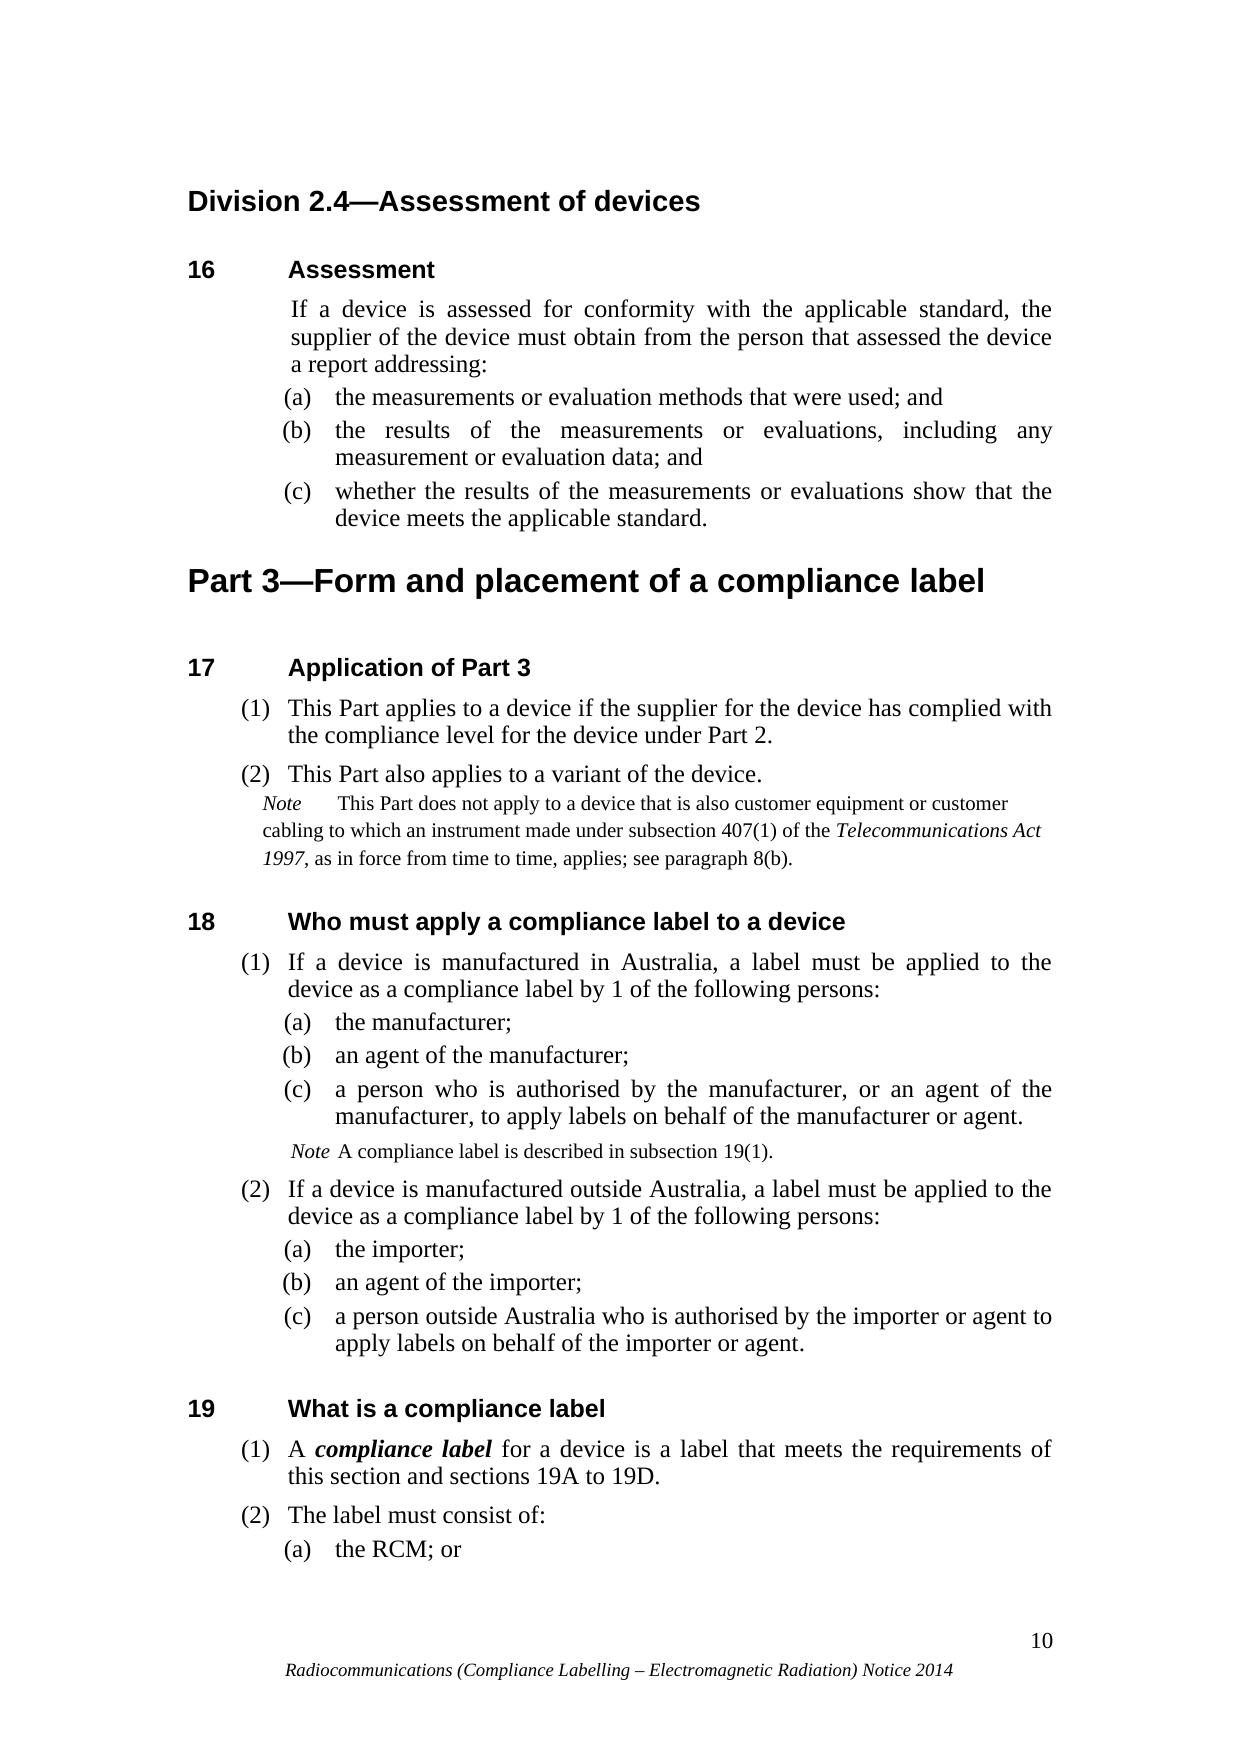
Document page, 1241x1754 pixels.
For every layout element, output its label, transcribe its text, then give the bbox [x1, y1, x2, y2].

text (a) the measurements or evaluation methods that were used; and [187, 384, 1053, 411]
text (c) whether the results of the measurements or evaluations show that the device meets the applicable standard. [187, 477, 1053, 532]
text If a device is assessed for conformity with the applicable standard, the supplier of the device must obtain from the person that assessed the device a report addressing: [237, 296, 1053, 377]
text (a) the importer; [187, 1236, 1053, 1263]
text (2) If a device is manufactured outside Australia, a label must be applied to the device as a compliance label by 1 of the following persons: [187, 1175, 1053, 1229]
text (2) This Part also applies to a variant of the device. [187, 761, 1053, 788]
text (b) an agent of the manufacturer; [187, 1042, 1053, 1069]
text (c) a person outside Australia who is authorised by the importer or agent to apply labels on behalf of the importer or agent. [187, 1302, 1053, 1357]
text (a) the manufacturer; [187, 1009, 1053, 1036]
text 18 Who must apply a compliance label to a device [187, 907, 1053, 936]
text (c) a person who is authorised by the manufacturer, or an agent of the manufacturer, to apply labels on behalf of the manufacturer or agent. [187, 1075, 1053, 1129]
text 17 Application of Part 3 [187, 653, 1053, 682]
text Note This Part does not apply to a device that is also customer equipment or customer cabling to which an instrument made under subsection 407(1) of the Telecommunications Act 1997, as in force from time to time, applies; see paragraph 8(b). [262, 788, 1053, 869]
text 19 What is a compliance label [187, 1394, 1053, 1423]
text Note A compliance label is described in subsection 19(1). [291, 1142, 1053, 1163]
text (b) the results of the measurements or evaluations, including any measurement or evaluation data; and [187, 417, 1053, 471]
text Part 3—Form and placement of a compliance label [187, 561, 1053, 599]
text (1) This Part applies to a device if the supplier for the device has complied with the compliance level for the device under Part 2. [187, 694, 1053, 749]
text (2) The label must consist of: [187, 1502, 1053, 1529]
text Division 2.4—Assessment of devices [187, 184, 1053, 217]
text (b) an agent of the importer; [187, 1269, 1053, 1296]
text (1) If a device is manufactured in Australia, a label must be applied to the device as a compliance label by 1 of the following persons: [187, 948, 1053, 1002]
text (a) the RCM; or [187, 1535, 1053, 1562]
text 16 Assessment [187, 255, 1053, 284]
text (1) A compliance label for a device is a label that meets the requirements of this section and sections 19A to 19D. [187, 1435, 1053, 1489]
